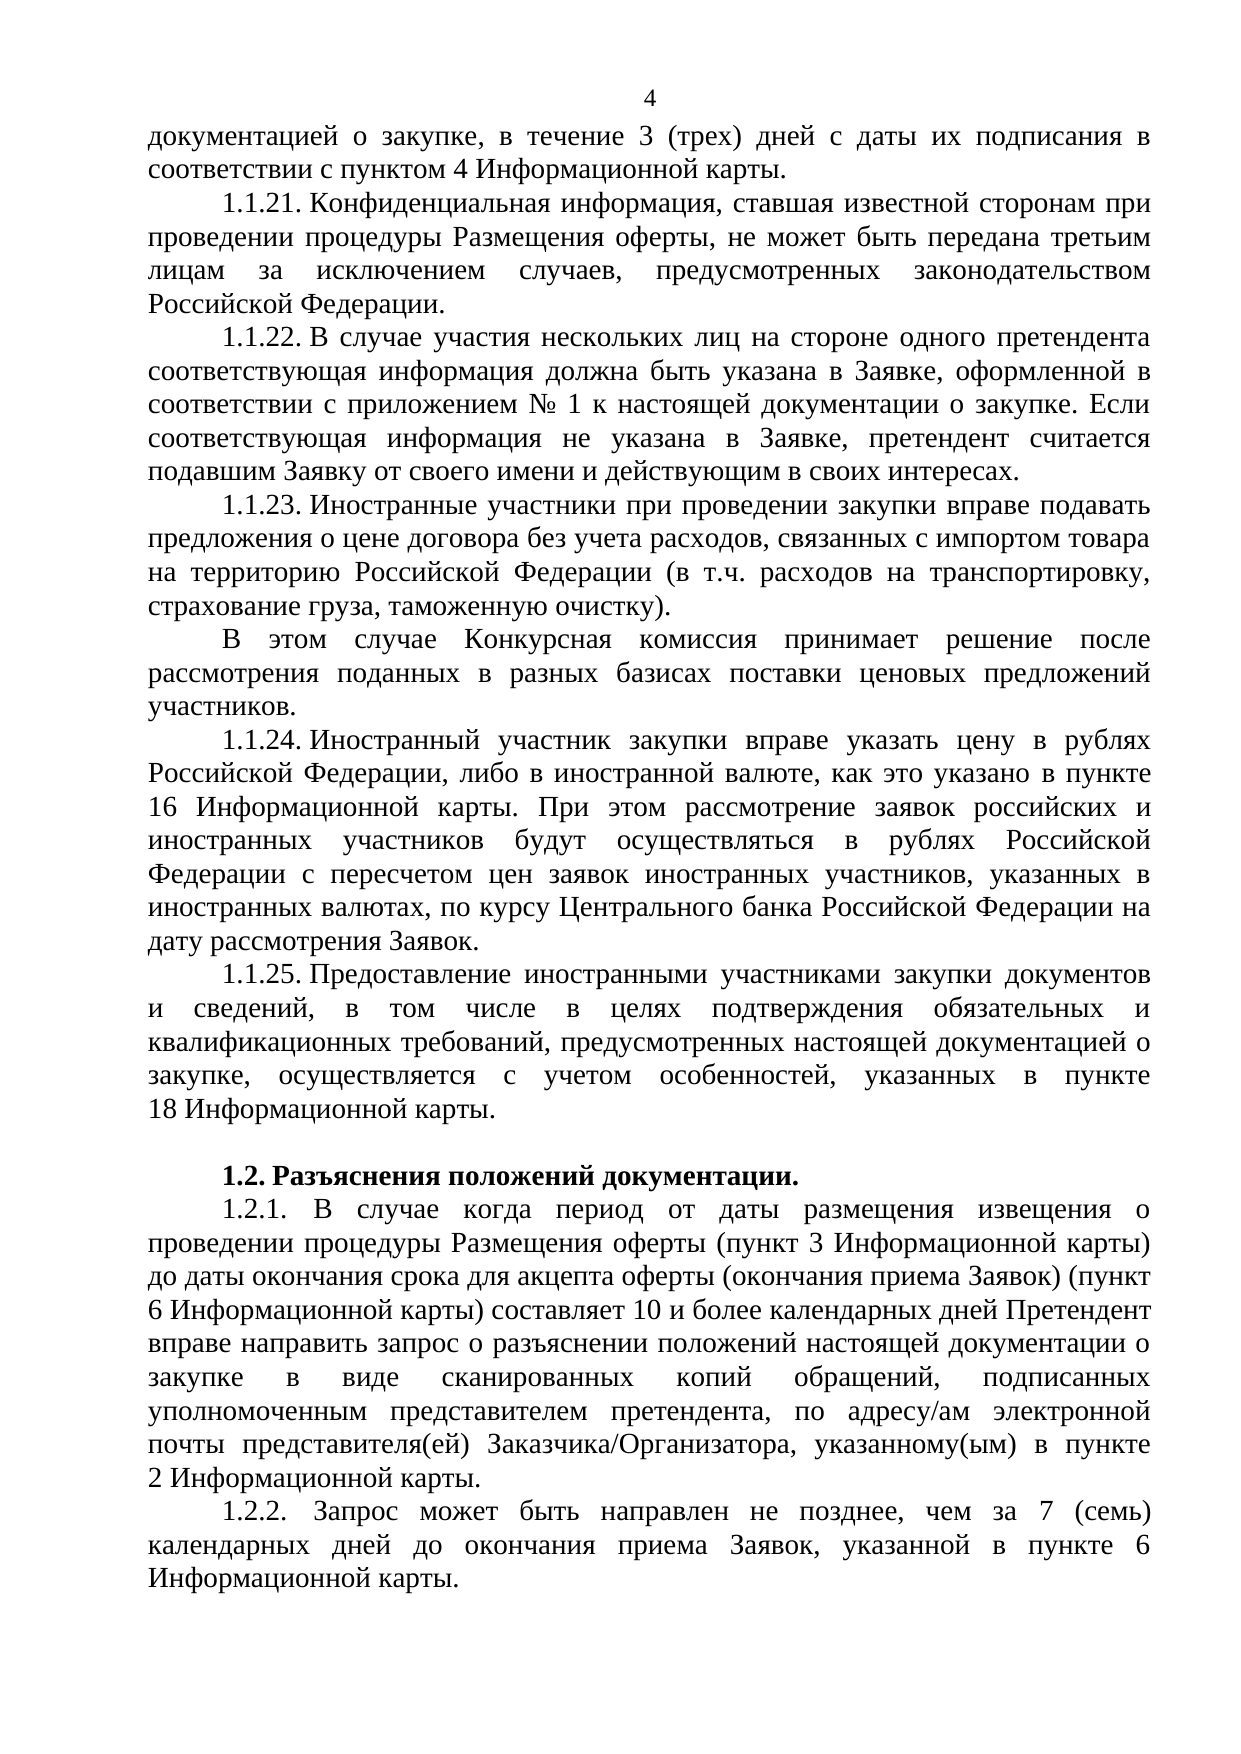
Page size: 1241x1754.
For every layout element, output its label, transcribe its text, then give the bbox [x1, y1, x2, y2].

list Конфиденциальная информация, ставшая известной сторонам при проведении процедуры Размещения оферты, не может быть передана третьим лицам за исключением случаев, предусмотренных законодательством Российской Федерации. [148, 185, 1152, 319]
subtitle Разъяснения положений документации. [148, 1158, 1152, 1191]
list Запрос может быть направлен не позднее, чем за 7 (семь) календарных дней до окончания приема Заявок, указанной в пункте 6 Информационной карты. [148, 1493, 1152, 1594]
list Предоставление иностранными участниками закупки документов и сведений, в том числе в целях подтверждения обязательных и квалификационных требований, предусмотренных настоящей документацией о закупке, осуществляется с учетом особенностей, указанных в пункте 18 Информационной карты. [148, 957, 1152, 1124]
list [148, 118, 1152, 185]
list В случае участия нескольких лиц на стороне одного претендента соответствующая информация должна быть указана в Заявке, оформленной в соответствии с приложением № 1 к настоящей документации о закупке. Если соответствующая информация не указана в Заявке, претендент считается подавшим Заявку от своего имени и действующим в своих интересах. [148, 319, 1152, 487]
list Иностранный участник закупки вправе указать цену в рублях Российской Федерации, либо в иностранной валюте, как это указано в пункте 16 Информационной карты. При этом рассмотрение заявок российских и иностранных участников будут осуществляться в рублях Российской Федерации с пересчетом цен заявок иностранных участников, указанных в иностранных валютах, по курсу Центрального банка Российской Федерации на дату рассмотрения Заявок. [148, 722, 1152, 957]
list Иностранные участники при проведении закупки вправе подавать предложения о цене договора без учета расходов, связанных с импортом товара на территорию Российской Федерации (в т.ч. расходов на транспортировку, страхование груза, таможенную очистку). [148, 487, 1152, 621]
text В этом случае Конкурсная комиссия принимает решение после рассмотрения поданных в разных базисах поставки ценовых предложений участников. [148, 621, 1152, 722]
list В случае когда период от даты размещения извещения о проведении процедуры Размещения оферты (пункт 3 Информационной карты) до даты окончания срока для акцепта оферты (окончания приема Заявок) (пункт 6 Информационной карты) составляет 10 и более календарных дней Претендент вправе направить запрос о разъяснении положений настоящей документации о закупке в виде сканированных копий обращений, подписанных уполномоченным представителем претендента, по адресу/ам электронной почты представителя(ей) Заказчика/Организатора, указанному(ым) в пункте 2 Информационной карты. [148, 1191, 1152, 1493]
